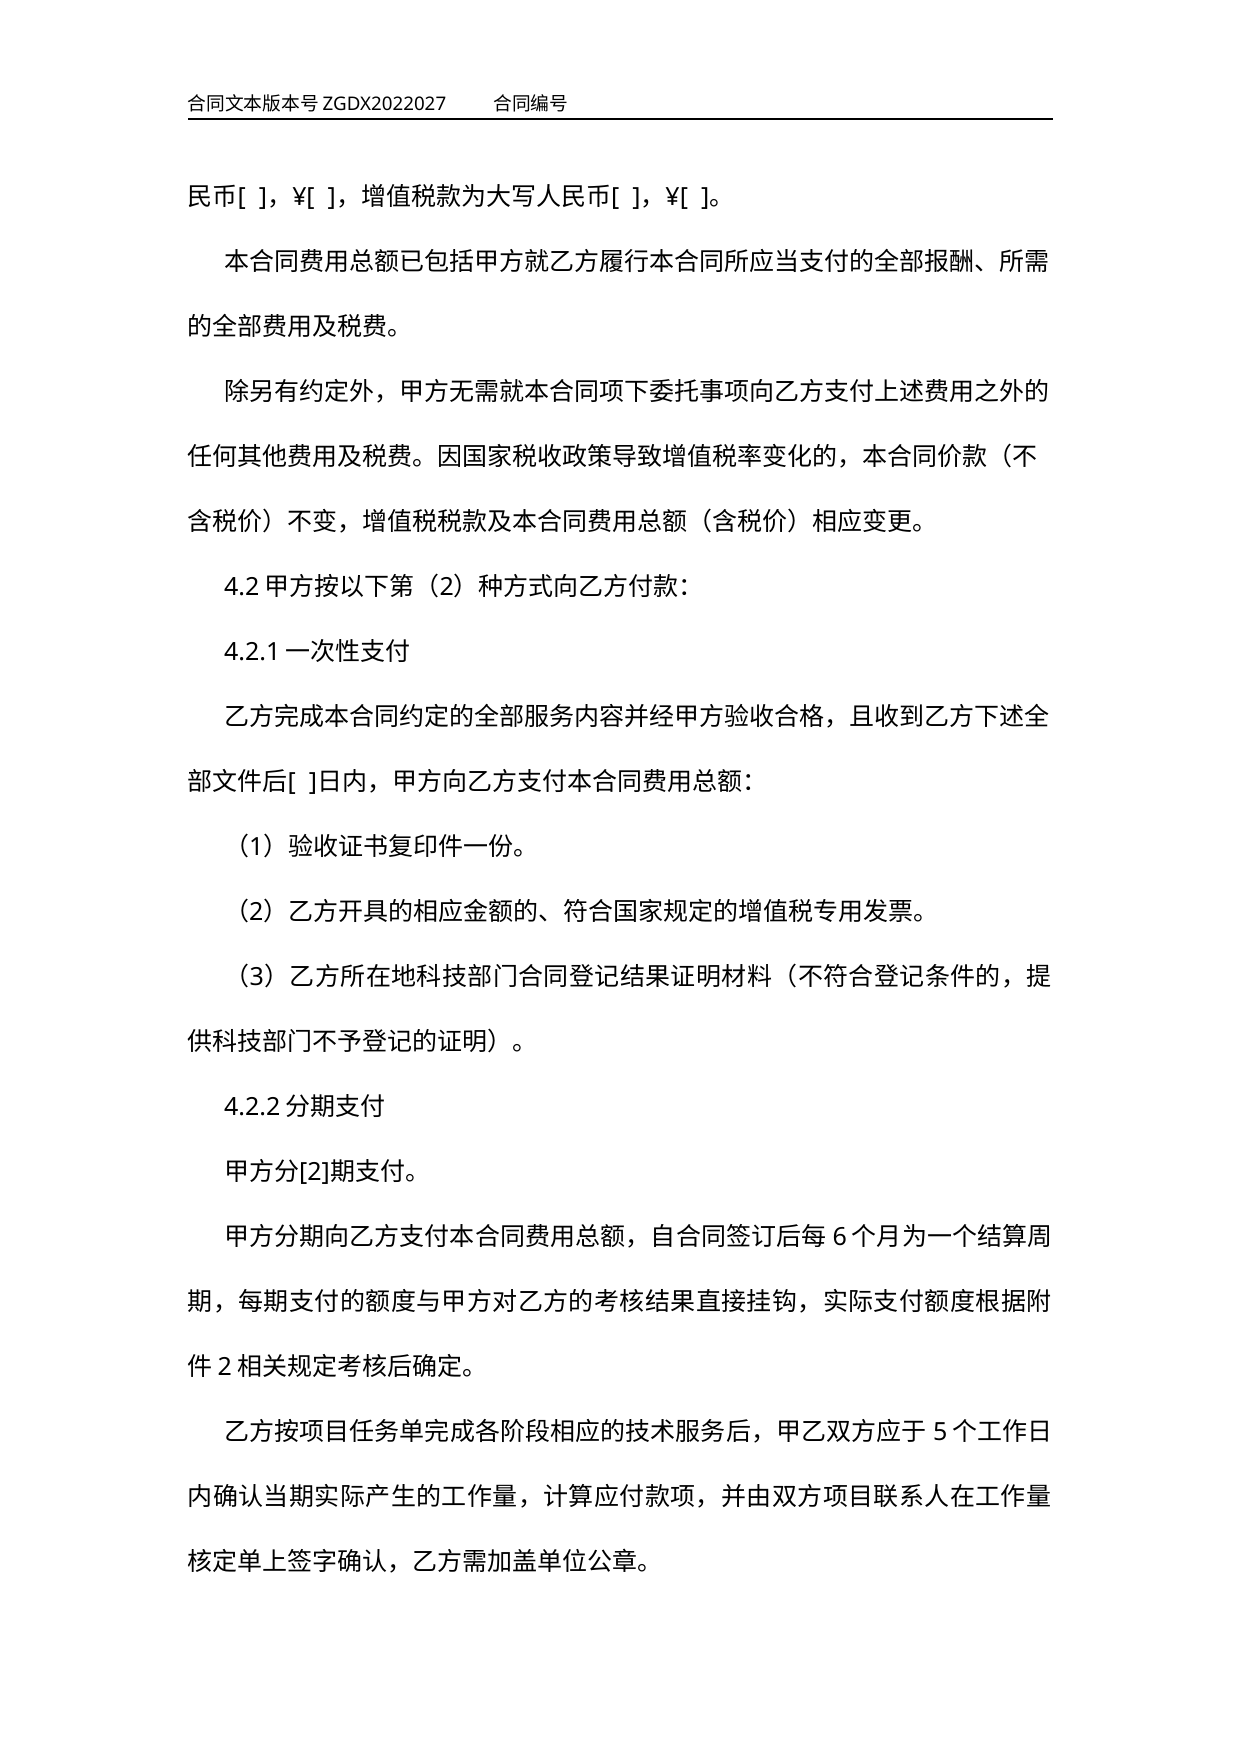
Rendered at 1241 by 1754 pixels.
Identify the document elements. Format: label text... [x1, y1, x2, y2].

text 甲方分[2]期支付。 [187, 1137, 1053, 1202]
text 乙方完成本合同约定的全部服务内容并经甲方验收合格，且收到乙方下述全部文件后[ ]日内，甲方向乙方支付本合同费用总额： [187, 682, 1053, 812]
text （3）乙方所在地科技部门合同登记结果证明材料（不符合登记条件的，提供科技部门不予登记的证明）。 [187, 942, 1053, 1072]
text 4.2.2分期支付 [187, 1072, 1053, 1137]
text （2）乙方开具的相应金额的、符合国家规定的增值税专用发票。 [187, 877, 1053, 942]
text （1）验收证书复印件一份。 [187, 812, 1053, 877]
text 4.2.1一次性支付 [187, 617, 1053, 682]
text 4.2甲方按以下第（2）种方式向乙方付款： [187, 552, 1053, 617]
text 本合同费用总额已包括甲方就乙方履行本合同所应当支付的全部报酬、所需的全部费用及税费。 [187, 227, 1053, 357]
text 乙方按项目任务单完成各阶段相应的技术服务后，甲乙双方应于5个工作日内确认当期实际产生的工作量，计算应付款项，并由双方项目联系人在工作量核定单上签字确认，乙方需加盖单位公章。 [187, 1397, 1053, 1592]
text 甲方分期向乙方支付本合同费用总额，自合同签订后每6个月为一个结算周期，每期支付的额度与甲方对乙方的考核结果直接挂钩，实际支付额度根据附件2相关规定考核后确定。 [187, 1202, 1053, 1397]
text 除另有约定外，甲方无需就本合同项下委托事项向乙方支付上述费用之外的任何其他费用及税费。因国家税收政策导致增值税率变化的，本合同价款（不含税价）不变，增值税税款及本合同费用总额（含税价）相应变更。 [187, 357, 1053, 552]
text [187, 162, 1053, 227]
